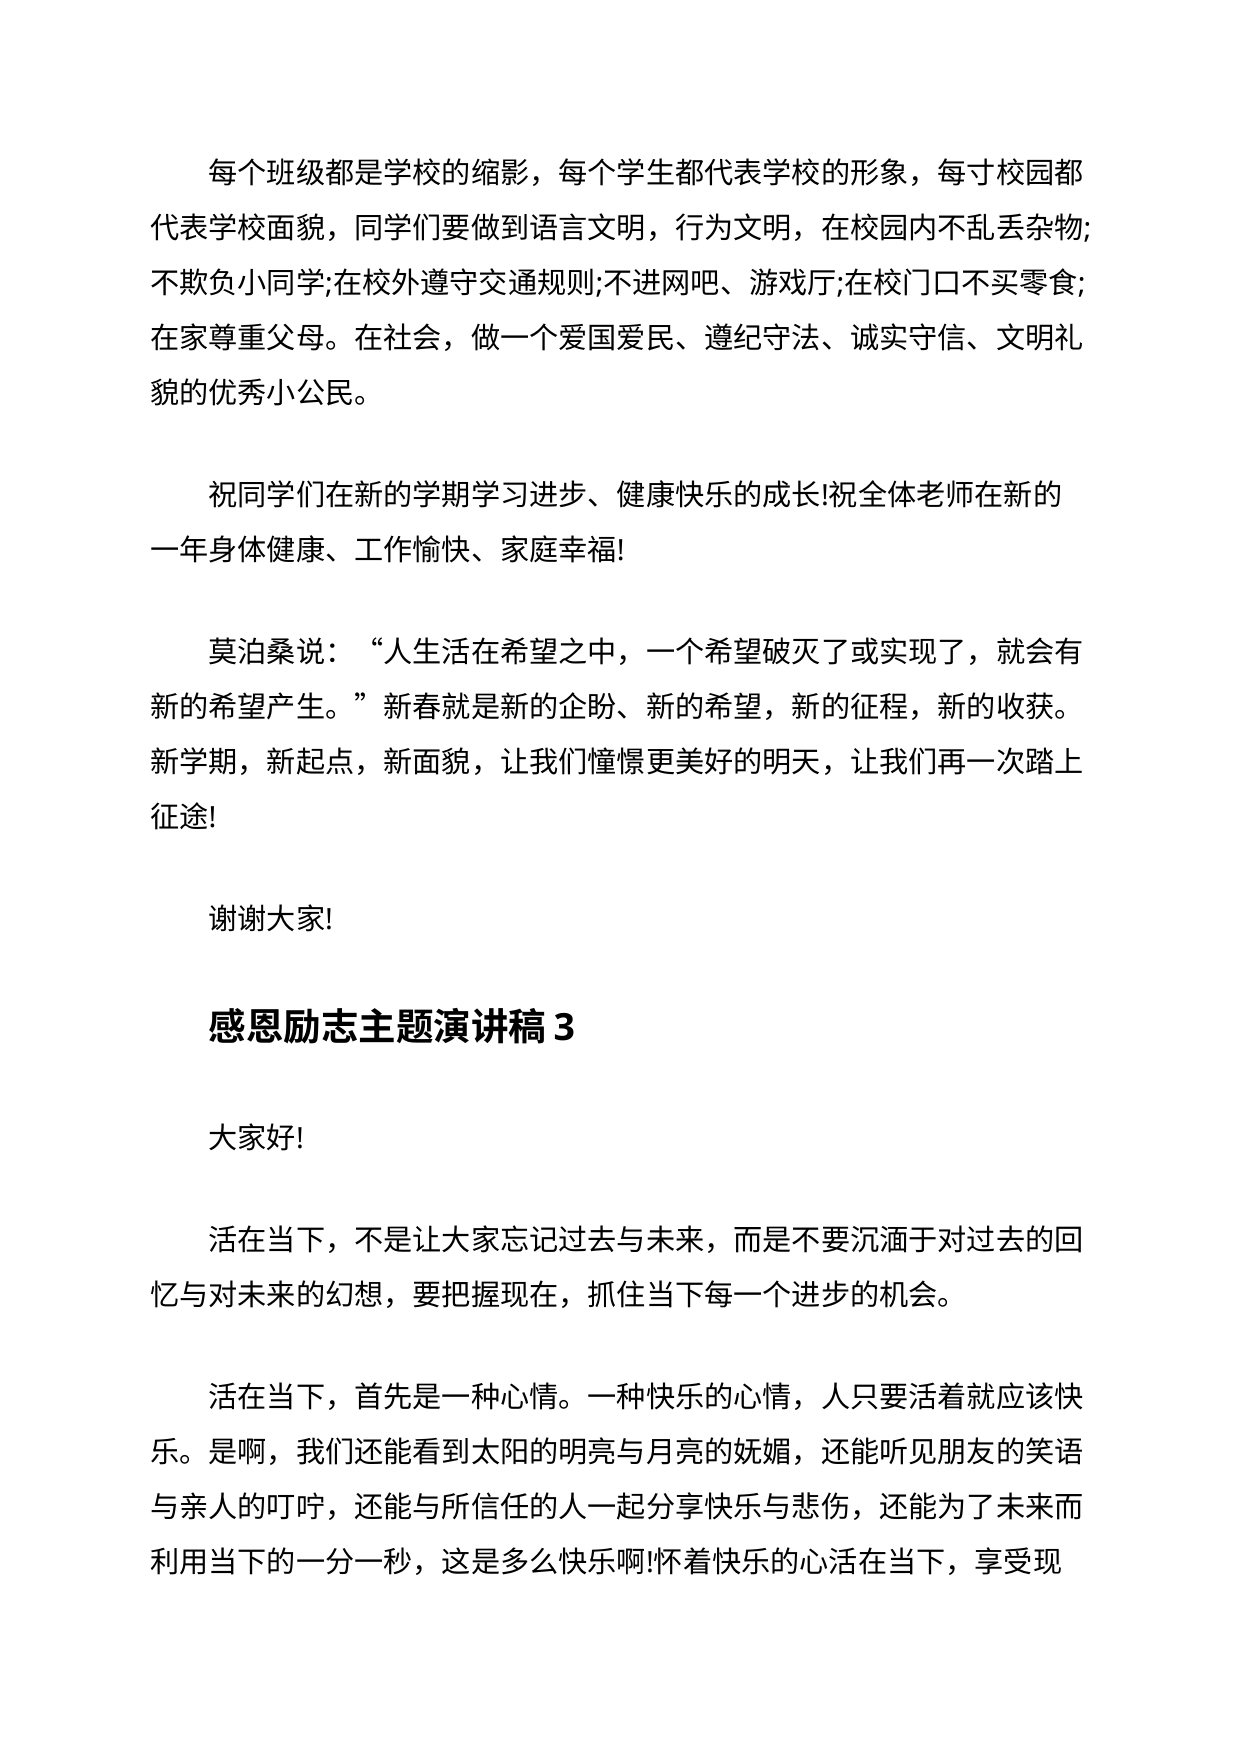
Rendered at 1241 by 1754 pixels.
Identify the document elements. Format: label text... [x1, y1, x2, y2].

text 祝同学们在新的学期学习进步、健康快乐的成长!祝全体老师在新的一年身体健康、工作愉快、家庭幸福! [150, 472, 1090, 569]
text 感恩励志主题演讲稿3 [150, 997, 1090, 1052]
text 大家好! [150, 1115, 1090, 1157]
text 莫泊桑说：“人生活在希望之中，一个希望破灭了或实现了，就会有新的希望产生。”新春就是新的企盼、新的希望，新的征程，新的收获。新学期，新起点，新面貌，让我们憧憬更美好的明天，让我们再一次踏上征途! [150, 628, 1090, 836]
text 每个班级都是学校的缩影，每个学生都代表学校的形象，每寸校园都代表学校面貌，同学们要做到语言文明，行为文明，在校园内不乱丢杂物;不欺负小同学;在校外遵守交通规则;不进网吧、游戏厅;在校门口不买零食;在家尊重父母。在社会，做一个爱国爱民、遵纪守法、诚实守信、文明礼貌的优秀小公民。 [150, 150, 1090, 412]
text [150, 1373, 1090, 1581]
text 谢谢大家! [150, 895, 1090, 938]
text 活在当下，不是让大家忘记过去与未来，而是不要沉湎于对过去的回忆与对未来的幻想，要把握现在，抓住当下每一个进步的机会。 [150, 1217, 1090, 1314]
